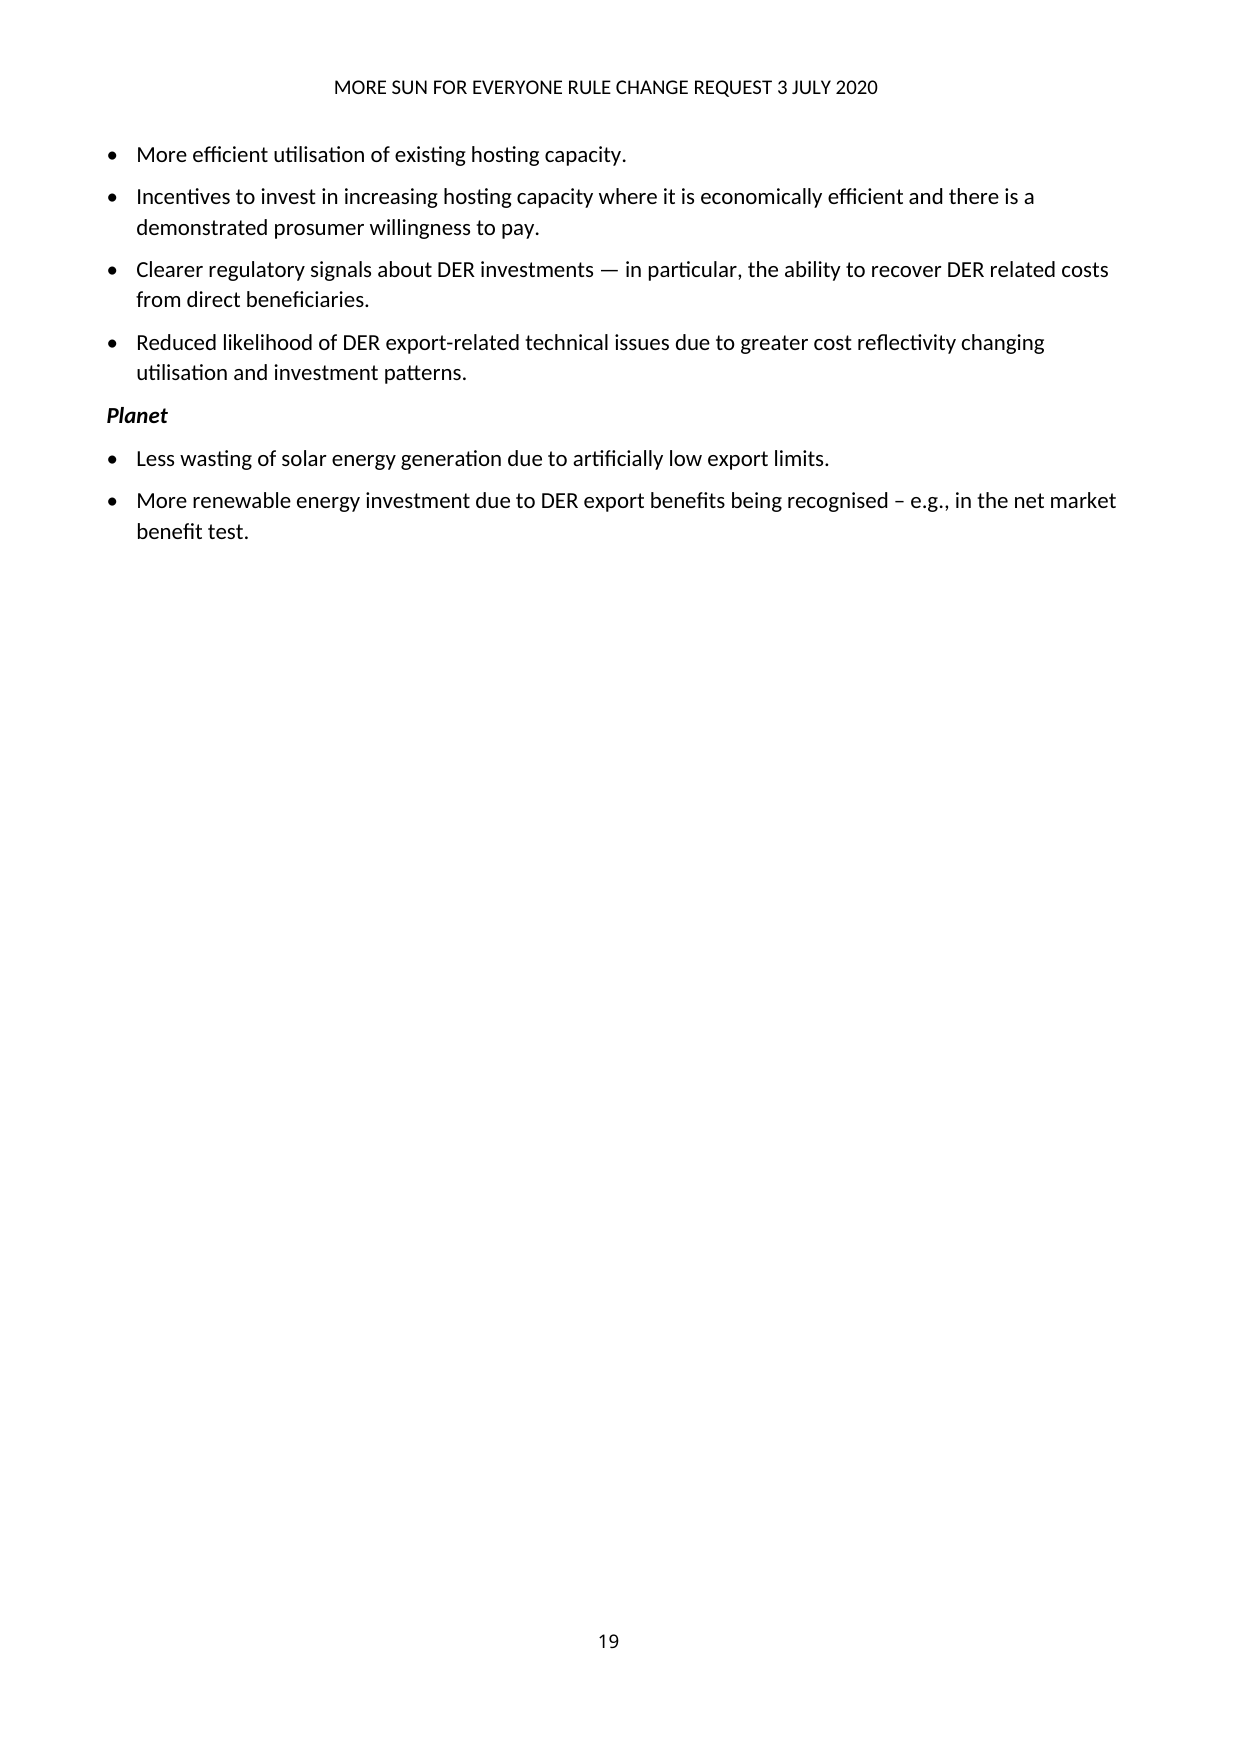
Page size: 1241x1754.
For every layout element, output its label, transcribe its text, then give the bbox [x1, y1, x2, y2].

text More renewable energy investment due to DER export benefits being recognised – e.g., in the net market benefit test. [106, 487, 1134, 545]
text Planet [106, 401, 1134, 429]
text Less wasting of solar energy generation due to artificially low export limits. [106, 444, 1134, 472]
text Incentives to invest in increasing hosting capacity where it is economically efficient and there is a demonstrated prosumer willingness to pay. [106, 182, 1134, 241]
text Reduced likelihood of DER export-related technical issues due to greater cost reflectivity changing utilisation and investment patterns. [106, 328, 1134, 387]
text More efficient utilisation of existing hosting capacity. [106, 140, 1134, 168]
text Clearer regulatory signals about DER investments — in particular, the ability to recover DER related costs from direct beneficiaries. [106, 255, 1134, 314]
